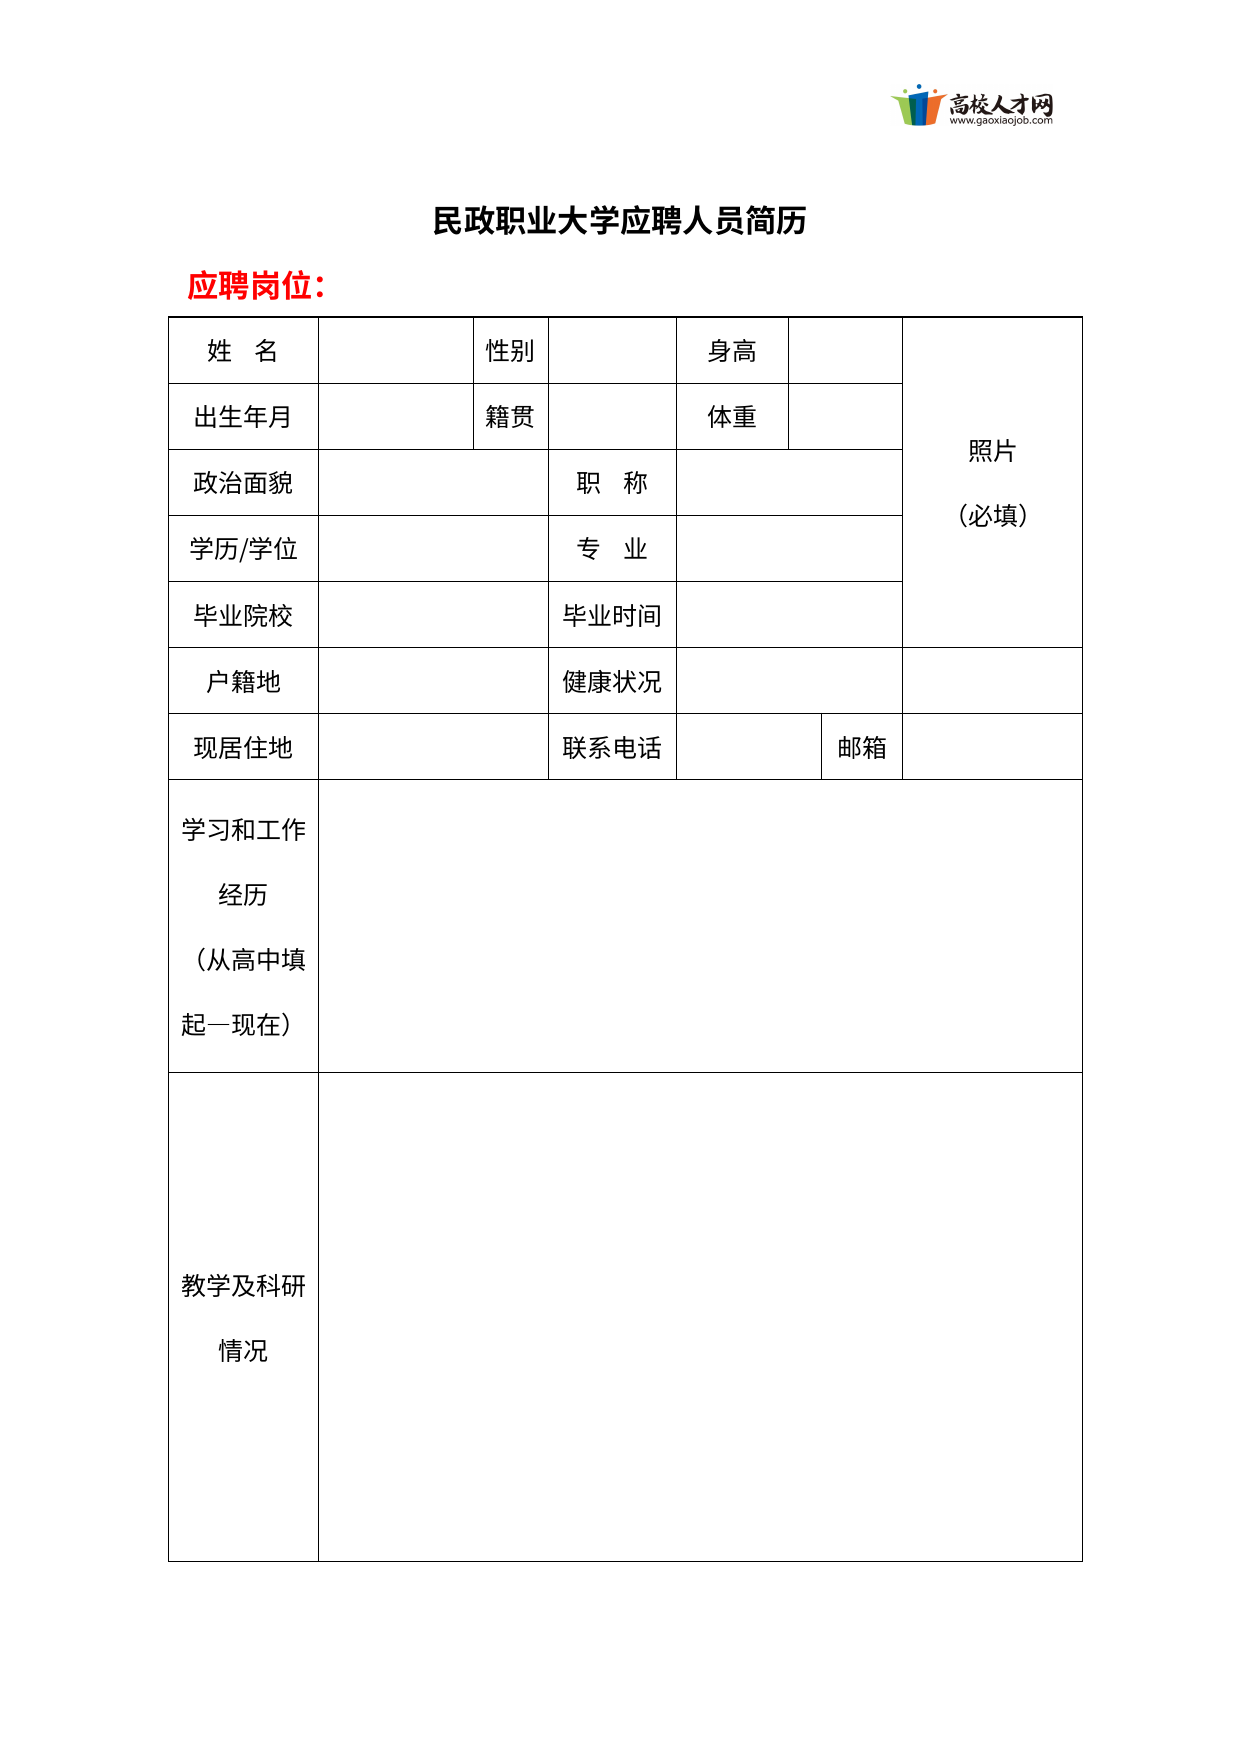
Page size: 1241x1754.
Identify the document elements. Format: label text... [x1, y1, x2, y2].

table_cell [789, 384, 902, 448]
table_cell [319, 450, 548, 514]
table_cell 学历/学位 [169, 516, 318, 581]
table_cell 籍贯 [474, 384, 548, 448]
table_cell [677, 450, 902, 514]
table_cell [319, 1073, 1082, 1561]
table_cell 户籍地 [169, 648, 318, 713]
table_cell 联系电话 [549, 714, 676, 779]
table_cell [319, 384, 473, 448]
table_cell [677, 516, 902, 581]
table_header 姓 名 [169, 318, 318, 382]
table_cell 专 业 [549, 516, 676, 581]
table_cell 学习和工作经历 （从高中填起—现在） [169, 780, 318, 1072]
text 民政职业大学应聘人员简历 [187, 186, 1053, 251]
table_cell 毕业时间 [549, 582, 676, 647]
table_header [549, 318, 676, 382]
table_cell [319, 648, 548, 713]
table_cell 现居住地 [169, 714, 318, 779]
table_cell 教学及科研情况 [169, 1073, 318, 1561]
table_cell [549, 384, 676, 448]
table_cell 健康状况 [549, 648, 676, 713]
table_header 身高 [677, 318, 788, 382]
table_cell [319, 516, 548, 581]
picture [890, 84, 1053, 126]
table_cell 出生年月 [169, 384, 318, 448]
table_cell [903, 648, 1082, 713]
table_cell [319, 582, 548, 647]
table_cell [677, 582, 902, 647]
table_cell [677, 714, 821, 779]
text 应聘岗位： [187, 251, 1053, 316]
table_cell [319, 780, 1082, 1072]
table_cell [319, 714, 548, 779]
table_header [319, 318, 473, 382]
table_header 照片 （必填） [903, 318, 1082, 647]
table_cell 毕业院校 [169, 582, 318, 647]
table_cell 职 称 [549, 450, 676, 514]
table_cell [903, 714, 1082, 779]
table_cell 邮箱 [822, 714, 902, 779]
table_cell 政治面貌 [169, 450, 318, 514]
table_header [789, 318, 902, 382]
table_header 性别 [474, 318, 548, 382]
table_cell 体重 [677, 384, 788, 448]
table_cell [677, 648, 902, 713]
